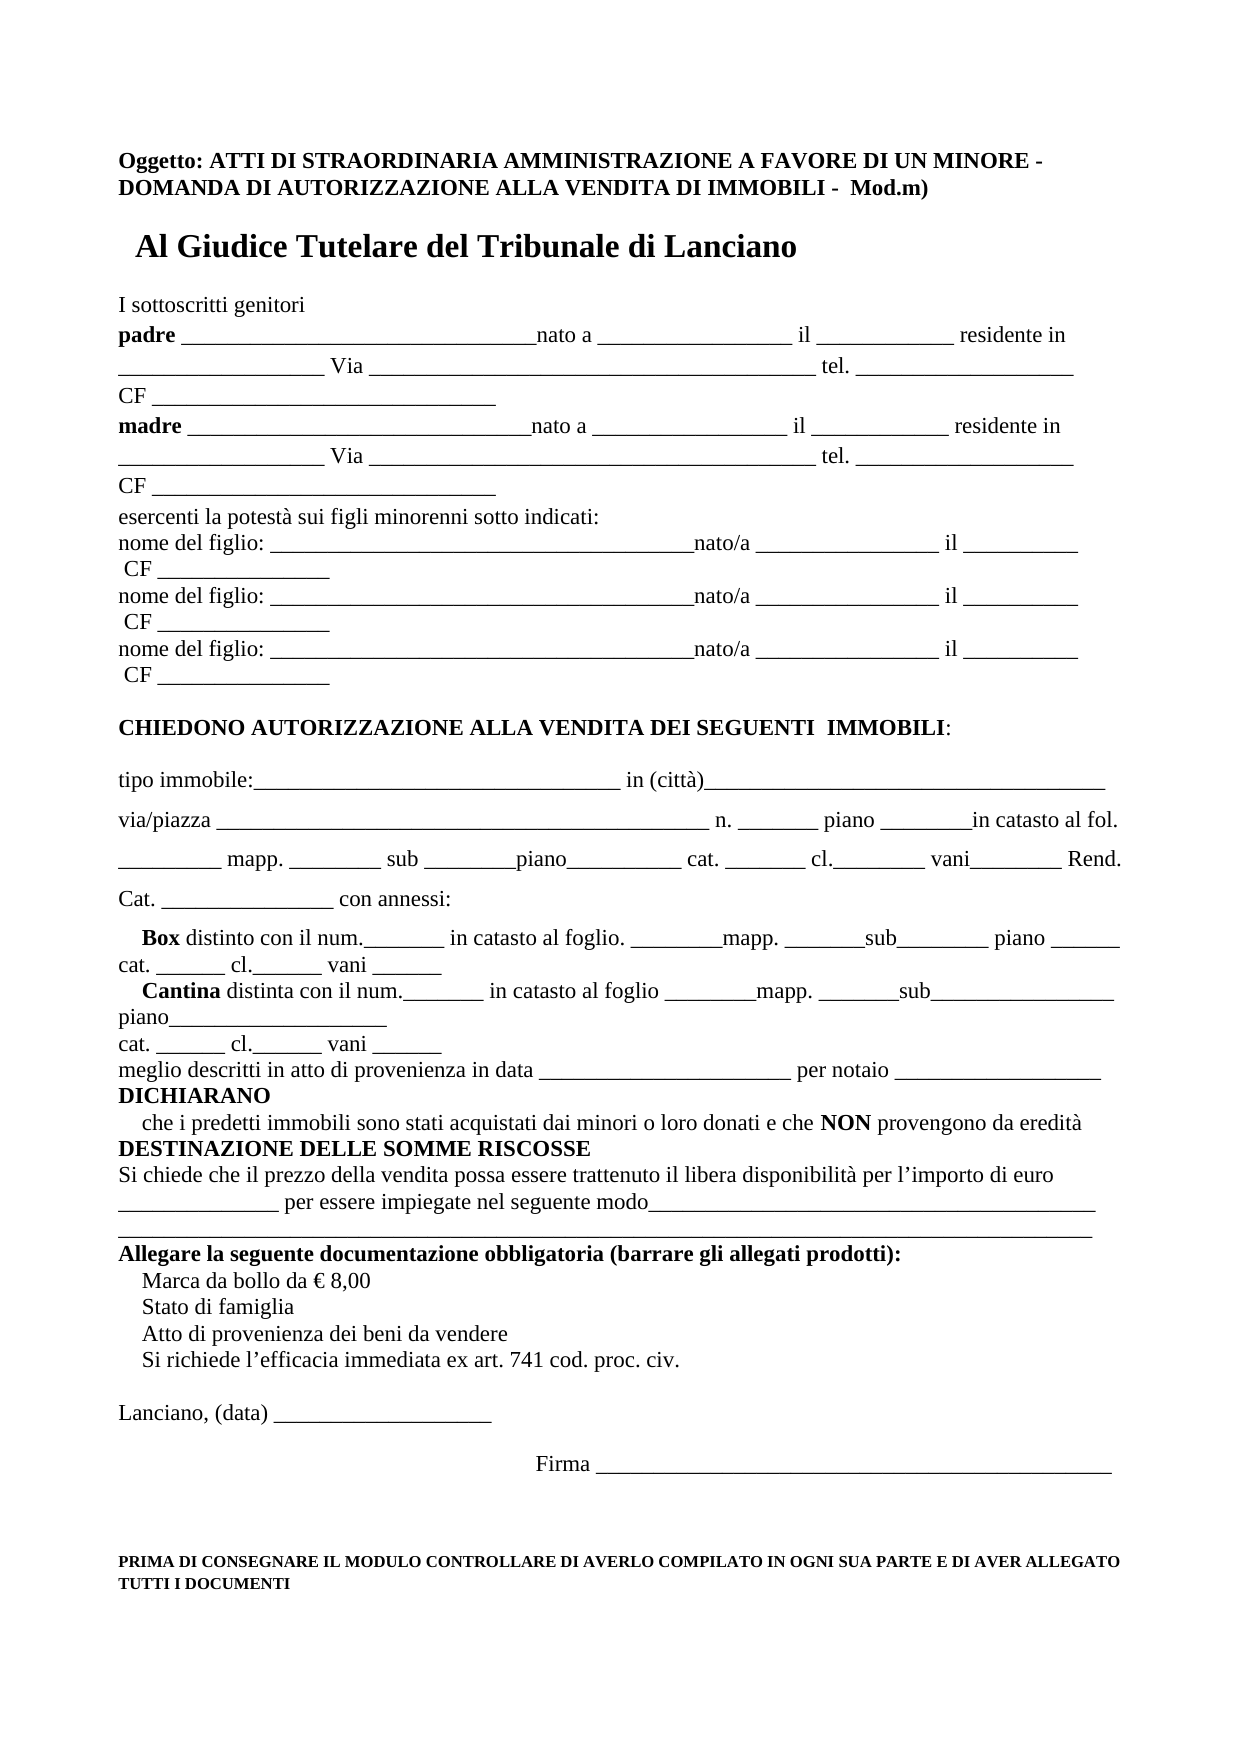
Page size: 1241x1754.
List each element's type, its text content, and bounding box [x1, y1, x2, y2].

text CF _______________ [118, 556, 1122, 582]
text Allegare la seguente documentazione obbligatoria (barrare gli allegati prodotti): [118, 1241, 1122, 1267]
text CF _______________ [118, 608, 1122, 634]
text nome del figlio: _____________________________________nato/a ________________ il __________ [118, 634, 1122, 661]
text  Atto di provenienza dei beni da vendere [118, 1319, 1122, 1346]
text  Stato di famiglia [118, 1293, 1122, 1319]
text _____________________________________________________________________________________ [118, 1214, 1122, 1241]
text tipo immobile:________________________________ in (città)___________________________________ [118, 766, 1122, 793]
text Al Giudice Tutelare del Tribunale di Lanciano [118, 227, 1122, 265]
text CF ______________________________ [118, 382, 1122, 408]
text CF ______________________________ [118, 473, 1122, 499]
text  Si richiede l’efficacia immediata ex art. 741 cod. proc. civ. [118, 1346, 1122, 1372]
text I sottoscritti genitori [118, 291, 1122, 318]
text Oggetto: ATTI DI STRAORDINARIA AMMINISTRAZIONE A FAVORE DI UN MINORE - DOMANDA DI AUTORIZZAZIONE ALLA VENDITA DI IMMOBILI - Mod.m) [118, 148, 1122, 200]
text Si chiede che il prezzo della vendita possa essere trattenuto il libera disponibilità per l’importo di euro ______________ per essere impiegate nel seguente modo_______________________________________ [118, 1161, 1122, 1214]
text Firma _____________________________________________ [118, 1450, 1122, 1476]
text madre ______________________________nato a _________________ il ____________ residente in __________________ Via _______________________________________ tel. ___________________ [118, 412, 1122, 469]
text  che i predetti immobili sono stati acquistati dai minori o loro donati e che NON provengono da eredità [118, 1109, 1122, 1135]
text PRIMA DI CONSEGNARE IL MODULO CONTROLLARE DI AVERLO COMPILATO IN OGNI SUA PARTE E DI AVER ALLEGATO TUTTI I DOCUMENTI [118, 1552, 1122, 1593]
text CF _______________ [118, 661, 1122, 687]
text meglio descritti in atto di provenienza in data ______________________ per notaio __________________ [118, 1056, 1122, 1082]
text DICHIARANO [118, 1082, 1122, 1109]
text cat. ______ cl.______ vani ______ [118, 1030, 1122, 1056]
text cat. ______ cl.______ vani ______ [118, 951, 1122, 977]
text  Box distinto con il num._______ in catasto al foglio. ________mapp. _______sub________ piano ______ [118, 924, 1122, 951]
text  Cantina distinta con il num._______ in catasto al foglio ________mapp. _______sub________________ piano___________________ [118, 977, 1122, 1030]
text  Marca da bollo da € 8,00 [118, 1267, 1122, 1293]
text via/piazza ___________________________________________ n. _______ piano ________in catasto al fol. _________ mapp. ________ sub ________piano__________ cat. _______ cl.________ vani________ Rend. Cat. _______________ con annessi: [118, 806, 1122, 911]
text padre _______________________________nato a _________________ il ____________ residente in __________________ Via _______________________________________ tel. ___________________ [118, 322, 1122, 378]
text Lanciano, (data) ___________________ [118, 1399, 1122, 1425]
text esercenti la potestà sui figli minorenni sotto indicati: [118, 503, 1122, 529]
text nome del figlio: _____________________________________nato/a ________________ il __________ [118, 582, 1122, 608]
text DESTINAZIONE DELLE SOMME RISCOSSE [118, 1135, 1122, 1161]
text nome del figlio: _____________________________________nato/a ________________ il __________ [118, 529, 1122, 556]
text CHIEDONO AUTORIZZAZIONE ALLA VENDITA DEI SEGUENTI IMMOBILI: [118, 714, 1122, 740]
